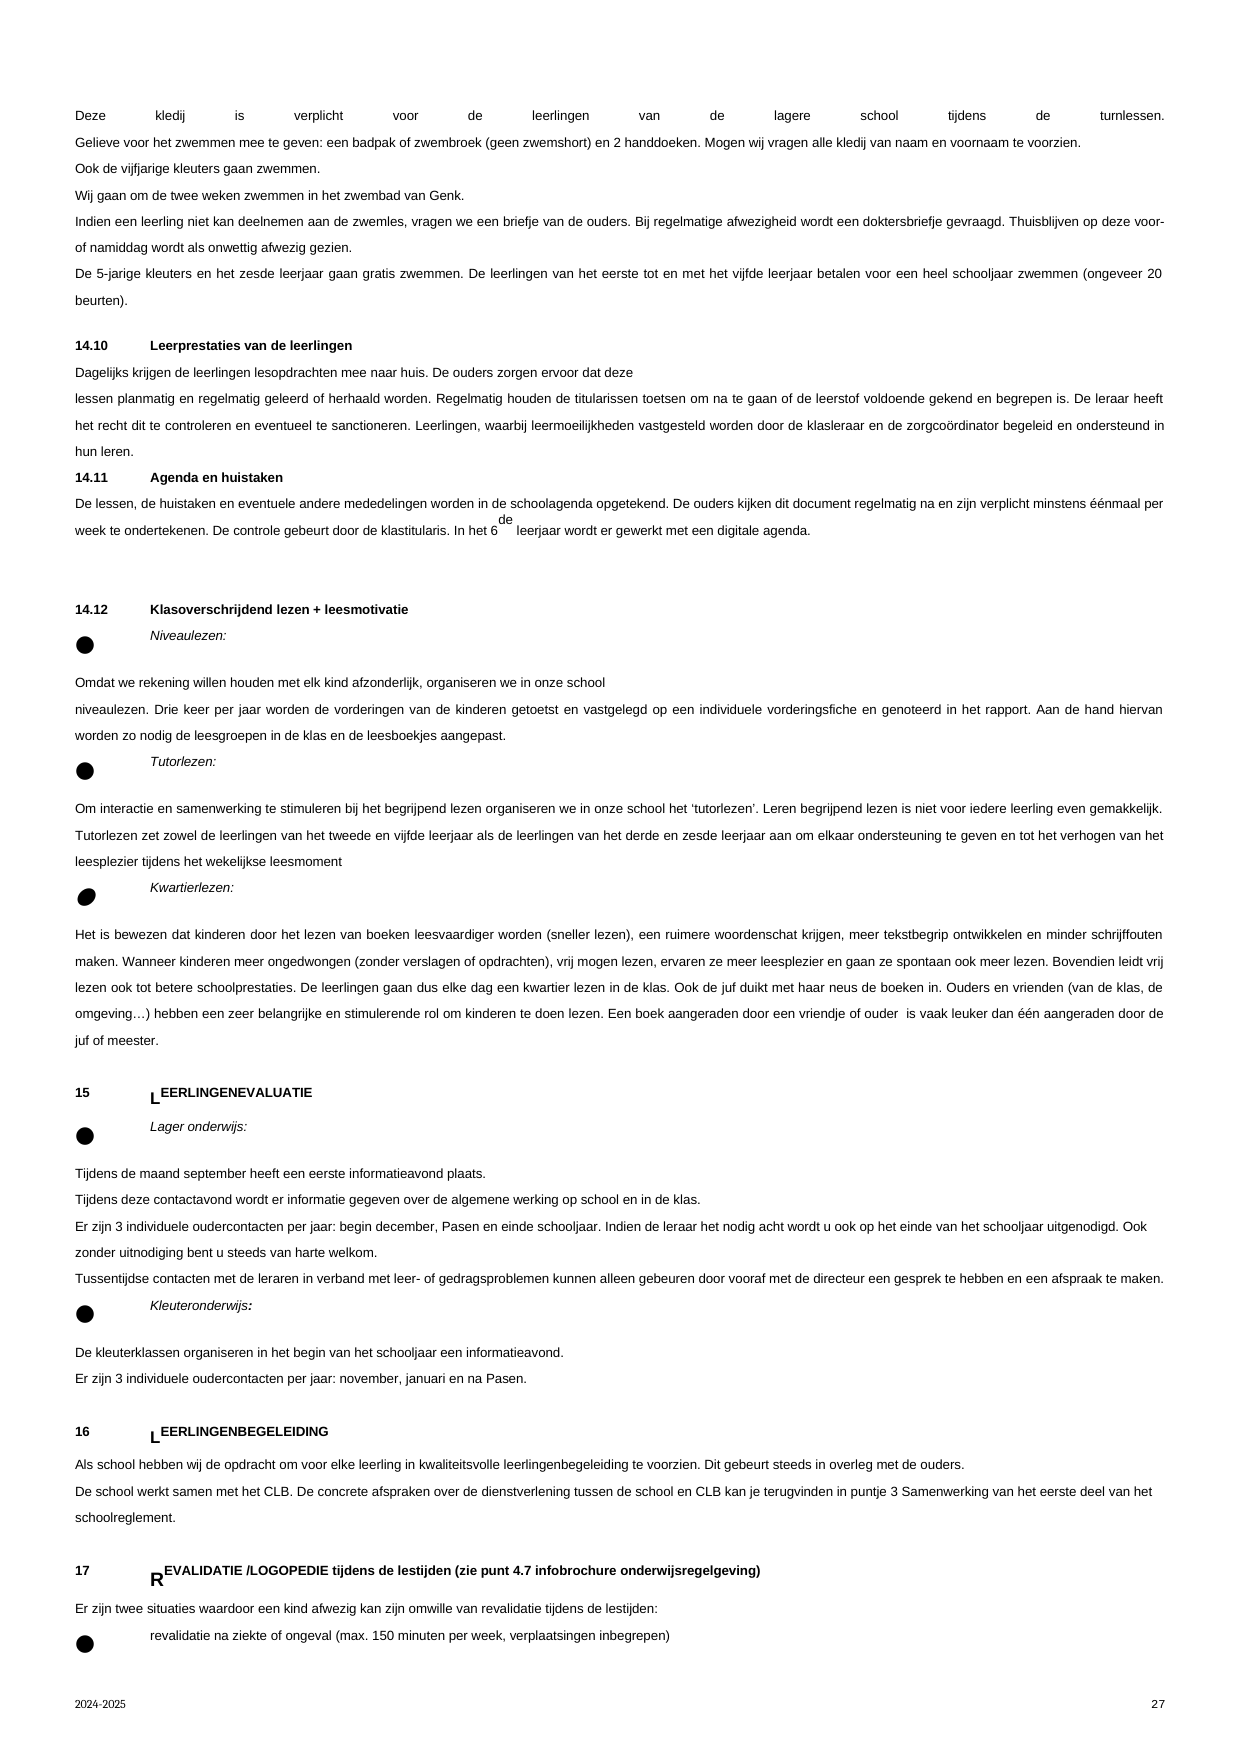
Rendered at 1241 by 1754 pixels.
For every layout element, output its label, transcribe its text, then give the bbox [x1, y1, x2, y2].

text 17 REVALIDATIE /LOGOPEDIE tijdens de lestijden (zie punt 4.7 infobrochure onderwijsregelgeving) [75, 1552, 1165, 1590]
text 14.10 Leerprestaties van de leerlingen [75, 327, 1165, 354]
text Er zijn twee situaties waardoor een kind afwezig kan zijn omwille van revalidatie tijdens de lestijden: [75, 1590, 1165, 1617]
text Omdat we rekening willen houden met elk kind afzonderlijk, organiseren we in onze school [75, 664, 1165, 691]
text De kleuterklassen organiseren in het begin van het schooljaar een informatieavond. [75, 1334, 1165, 1360]
text Als school hebben wij de opdracht om voor elke leerling in kwaliteitsvolle leerlingenbegeleiding te voorzien. Dit gebeurt steeds in overleg met de ouders. [75, 1446, 1165, 1473]
text Deze kledij is verplicht voor de leerlingen van de lagere school tijdens de turnlessen. Gelieve voor het zwemmen mee te geven: een badpak of zwembroek (geen zwemshort) en 2 handdoeken. Mogen wij vragen alle kledij van naam en voornaam te voorzien. [75, 97, 1165, 150]
list Kwartierlezen: [75, 869, 1165, 916]
text lessen planmatig en regelmatig geleerd of herhaald worden. Regelmatig houden de titularissen toetsen om na te gaan of de leerstof voldoende gekend en begrepen is. De leraar heeft het recht dit te controleren en eventueel te sanctioneren. Leerlingen, waarbij leermoeilijkheden vastgesteld worden door de klasleraar en de zorgcoördinator begeleid en ondersteund in hun leren. [75, 380, 1165, 459]
list revalidatie na ziekte of ongeval (max. 150 minuten per week, verplaatsingen inbegrepen) [75, 1617, 1165, 1664]
text De 5-jarige kleuters en het zesde leerjaar gaan gratis zwemmen. De leerlingen van het eerste tot en met het vijfde leerjaar betalen voor een heel schooljaar zwemmen (ongeveer 20 beurten). [75, 256, 1165, 308]
text niveaulezen. Drie keer per jaar worden de vorderingen van de kinderen getoetst en vastgelegd op een individuele vorderingsfiche en genoteerd in het rapport. Aan de hand hiervan worden zo nodig de leesgroepen in de klas en de leesboekjes aangepast. [75, 691, 1165, 743]
text Om interactie en samenwerking te stimuleren bij het begrijpend lezen organiseren we in onze school het ‘tutorlezen’. Leren begrijpend lezen is niet voor iedere leerling even gemakkelijk. Tutorlezen zet zowel de leerlingen van het tweede en vijfde leerjaar als de leerlingen van het derde en zesde leerjaar aan om elkaar ondersteuning te geven en tot het verhogen van het leesplezier tijdens het wekelijkse leesmoment [75, 790, 1165, 869]
list Tutorlezen: [75, 743, 1165, 790]
text Tussentijdse contacten met de leraren in verband met leer- of gedragsproblemen kunnen alleen gebeuren door vooraf met de directeur een gesprek te hebben en een afspraak te maken. [75, 1261, 1165, 1287]
list Lager onderwijs: [75, 1108, 1165, 1155]
text Tijdens deze contactavond wordt er informatie gegeven over de algemene werking op school en in de klas. [75, 1181, 1165, 1208]
text Wij gaan om de twee weken zwemmen in het zwembad van Genk. [75, 177, 1165, 203]
text Dagelijks krijgen de leerlingen lesopdrachten mee naar huis. De ouders zorgen ervoor dat deze [75, 354, 1165, 380]
text Indien een leerling niet kan deelnemen aan de zwemles, vragen we een briefje van de ouders. Bij regelmatige afwezigheid wordt een doktersbriefje gevraagd. Thuisblijven op deze voor- of namiddag wordt als onwettig afwezig gezien. [75, 203, 1165, 256]
list Niveaulezen: [75, 617, 1165, 664]
text 16 LEERLINGENBEGELEIDING [75, 1413, 1165, 1446]
text Er zijn 3 individuele oudercontacten per jaar: begin december, Pasen en einde schooljaar. Indien de leraar het nodig acht wordt u ook op het einde van het schooljaar uitgenodigd. Ook zonder uitnodiging bent u steeds van harte welkom. [75, 1208, 1165, 1261]
text Ook de vijfjarige kleuters gaan zwemmen. [75, 150, 1165, 177]
list Kleuteronderwijs: [75, 1287, 1165, 1334]
text De school werkt samen met het CLB. De concrete afspraken over de dienstverlening tussen de school en CLB kan je terugvinden in puntje 3 Samenwerking van het eerste deel van het schoolreglement. [75, 1473, 1165, 1526]
text 14.12 Klasoverschrijdend lezen + leesmotivatie [75, 591, 1165, 617]
text Tijdens de maand september heeft een eerste informatieavond plaats. [75, 1155, 1165, 1181]
text Het is bewezen dat kinderen door het lezen van boeken leesvaardiger worden (sneller lezen), een ruimere woordenschat krijgen, meer tekstbegrip ontwikkelen en minder schrijffouten maken. Wanneer kinderen meer ongedwongen (zonder verslagen of opdrachten), vrij mogen lezen, ervaren ze meer leesplezier en gaan ze spontaan ook meer lezen. Bovendien leidt vrij lezen ook tot betere schoolprestaties. De leerlingen gaan dus elke dag een kwartier lezen in de klas. Ook de juf duikt met haar neus de boeken in. Ouders en vrienden (van de klas, de omgeving…) hebben een zeer belangrijke en stimulerende rol om kinderen te doen lezen. Een boek aangeraden door een vriendje of ouder is vaak leuker dan één aangeraden door de juf of meester. [75, 916, 1165, 1048]
text 14.11 Agenda en huistaken [75, 459, 1165, 486]
text Er zijn 3 individuele oudercontacten per jaar: november, januari en na Pasen. [75, 1360, 1165, 1387]
text De lessen, de huistaken en eventuele andere mededelingen worden in de schoolagenda opgetekend. De ouders kijken dit document regelmatig na en zijn verplicht minstens éénmaal per week te ondertekenen. De controle gebeurt door de klastitularis. In het 6de leerjaar wordt er gewerkt met een digitale agenda. [75, 486, 1165, 538]
text 15 LEERLINGENEVALUATIE [75, 1074, 1165, 1108]
